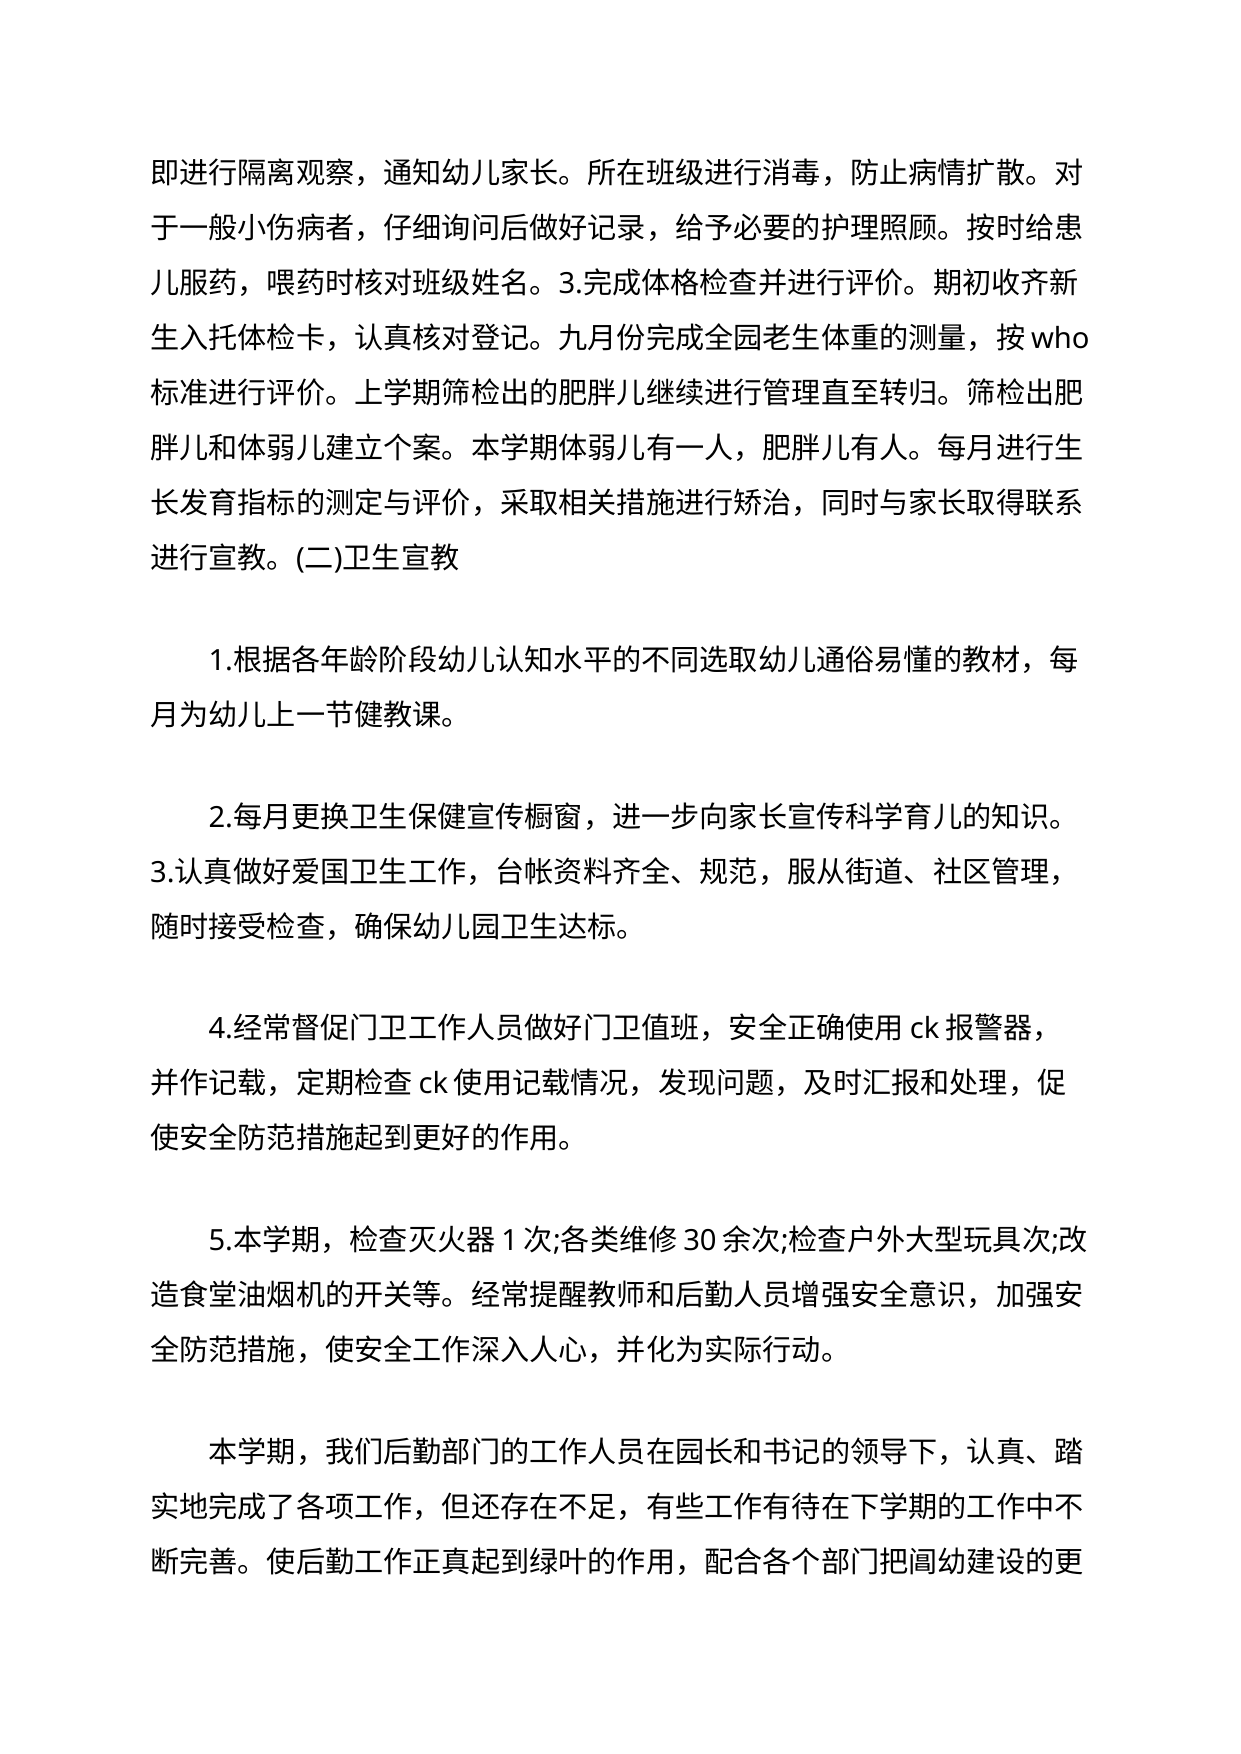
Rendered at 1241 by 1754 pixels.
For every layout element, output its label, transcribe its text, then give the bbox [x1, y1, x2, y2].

text 4.经常督促门卫工作人员做好门卫值班，安全正确使用ck报警器，并作记载，定期检查ck使用记载情况，发现问题，及时汇报和处理，促使安全防范措施起到更好的作用。 [150, 1005, 1090, 1157]
text 5.本学期，检查灭火器1次;各类维修30余次;检查户外大型玩具次;改造食堂油烟机的开关等。经常提醒教师和后勤人员增强安全意识，加强安全防范措施，使安全工作深入人心，并化为实际行动。 [150, 1217, 1090, 1369]
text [150, 1428, 1090, 1581]
text 1.根据各年龄阶段幼儿认知水平的不同选取幼儿通俗易懂的教材，每月为幼儿上一节健教课。 [150, 636, 1090, 734]
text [150, 150, 1090, 577]
text 2.每月更换卫生保健宣传橱窗，进一步向家长宣传科学育儿的知识。3.认真做好爱国卫生工作，台帐资料齐全、规范，服从街道、社区管理，随时接受检查，确保幼儿园卫生达标。 [150, 793, 1090, 946]
